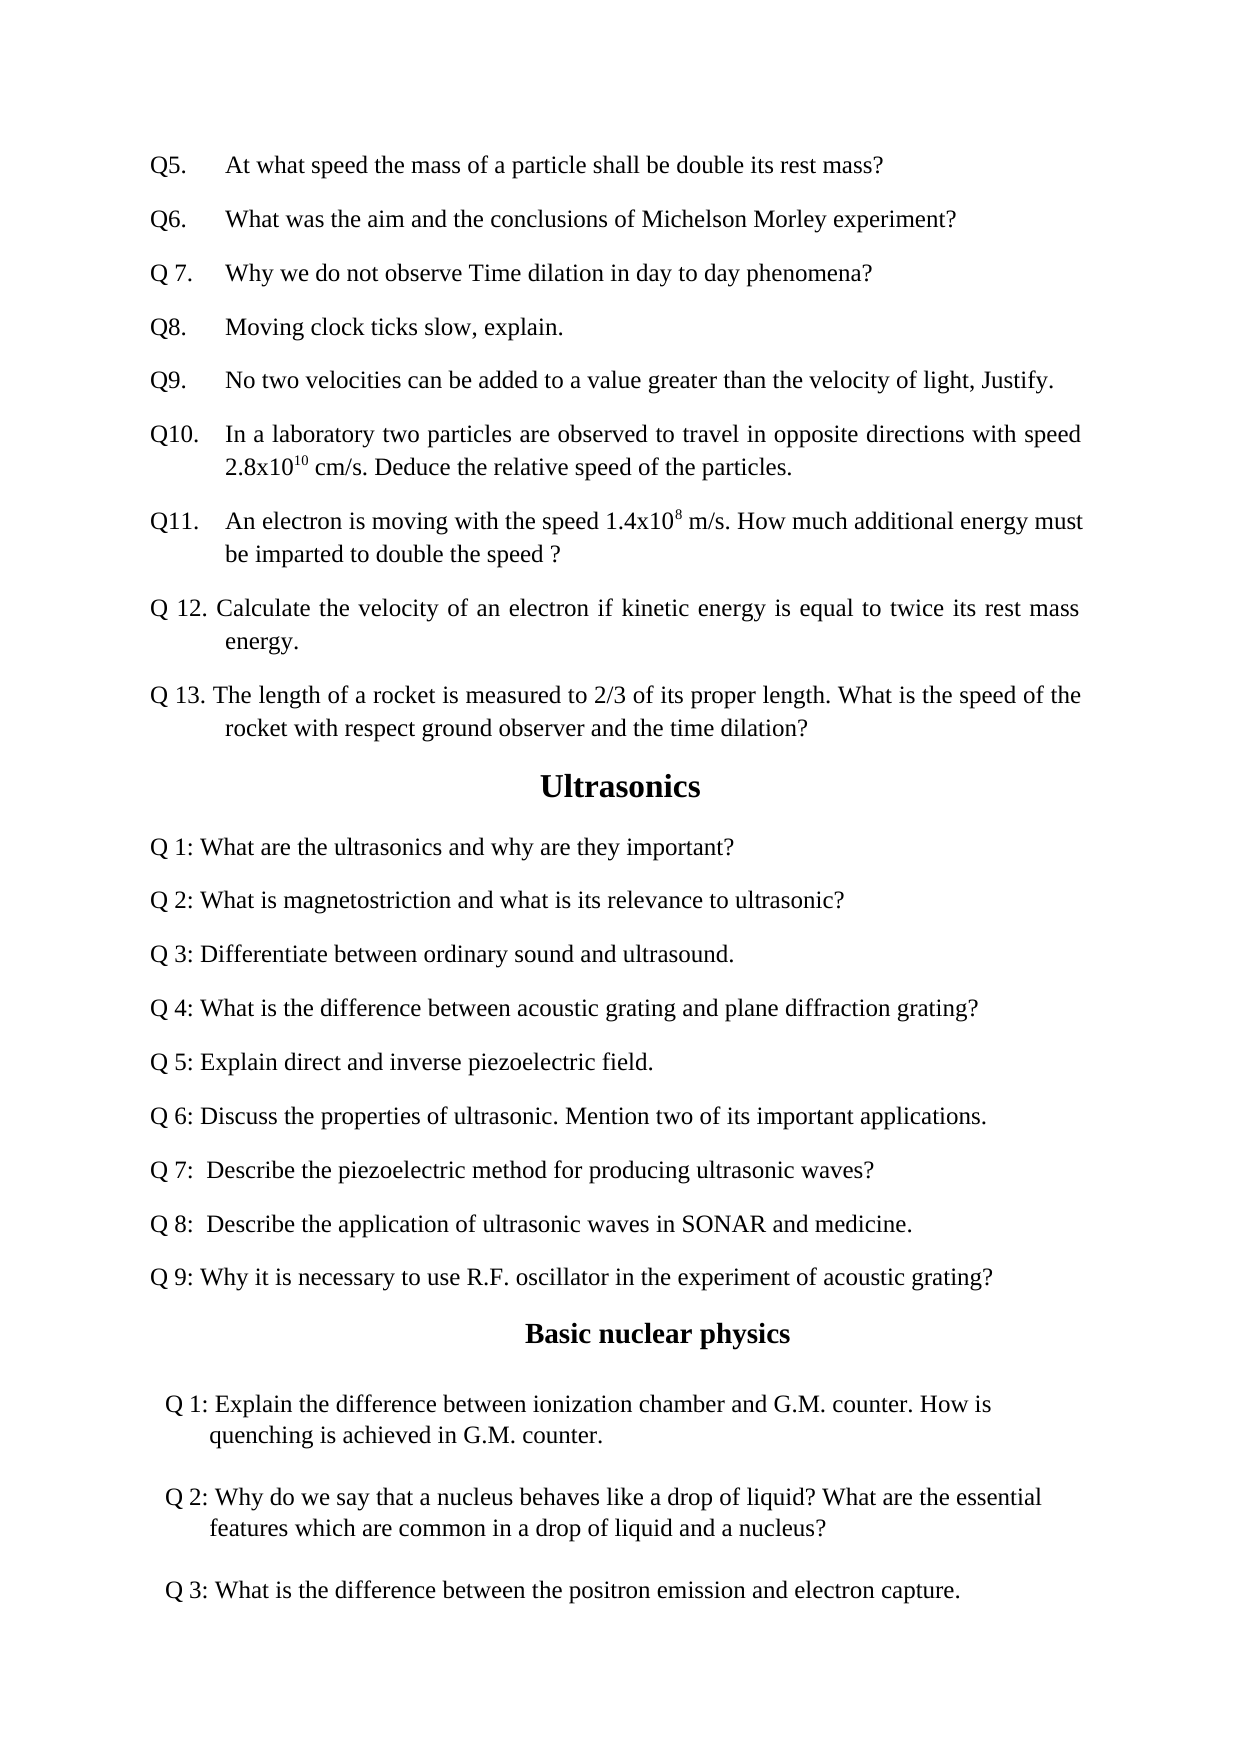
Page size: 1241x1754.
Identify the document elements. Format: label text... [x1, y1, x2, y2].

text Q8. Moving clock ticks slow, explain. [150, 312, 1090, 340]
list Q 2: Why do we say that a nucleus behaves like a drop of liquid? What are the essential features which are common in a drop of liquid and a nucleus? [165, 1482, 1090, 1542]
text Q 6: Discuss the properties of ultrasonic. Mention two of its important applications. [150, 1101, 1090, 1130]
text Q 1: What are the ultrasonics and why are they important? [150, 832, 1090, 860]
list Q 1: Explain the difference between ionization chamber and G.M. counter. How is quenching is achieved in G.M. counter. [165, 1389, 1090, 1448]
text Q11. An electron is moving with the speed 1.4x108 m/s. How much additional energy must be imparted to double the speed ? [150, 506, 1090, 568]
list Q 3: What is the difference between the positron emission and electron capture. [165, 1575, 1090, 1604]
text Q 4: What is the difference between acoustic grating and plane diffraction grating? [150, 993, 1090, 1022]
text Q 3: Differentiate between ordinary sound and ultrasound. [150, 939, 1090, 968]
text Ultrasonics [150, 767, 1090, 805]
text Q 9: Why it is necessary to use R.F. oscillator in the experiment of acoustic grating? [150, 1262, 1090, 1291]
text Q 5: Explain direct and inverse piezoelectric field. [150, 1047, 1090, 1076]
text Q 2: What is magnetostriction and what is its relevance to ultrasonic? [150, 886, 1090, 914]
text Q 13. The length of a rocket is measured to 2/3 of its proper length. What is the speed of the rocket with respect ground observer and the time dilation? [150, 680, 1090, 742]
text Q5. At what speed the mass of a particle shall be double its rest mass? [150, 150, 1090, 179]
text Q10. In a laboratory two particles are observed to travel in opposite directions with speed 2.8x1010 cm/s. Deduce the relative speed of the particles. [150, 419, 1090, 481]
list Basic nuclear physics [225, 1316, 1090, 1350]
text Q9. No two velocities can be added to a value greater than the velocity of light, Justify. [150, 365, 1090, 394]
text Q 8: Describe the application of ultrasonic waves in SONAR and medicine. [150, 1209, 1090, 1237]
text Q 12. Calculate the velocity of an electron if kinetic energy is equal to twice its rest mass energy. [150, 593, 1090, 655]
text Q 7: Describe the piezoelectric method for producing ultrasonic waves? [150, 1155, 1090, 1183]
text Q 7. Why we do not observe Time dilation in day to day phenomena? [150, 258, 1090, 286]
text Q6. What was the aim and the conclusions of Michelson Morley experiment? [150, 204, 1090, 233]
